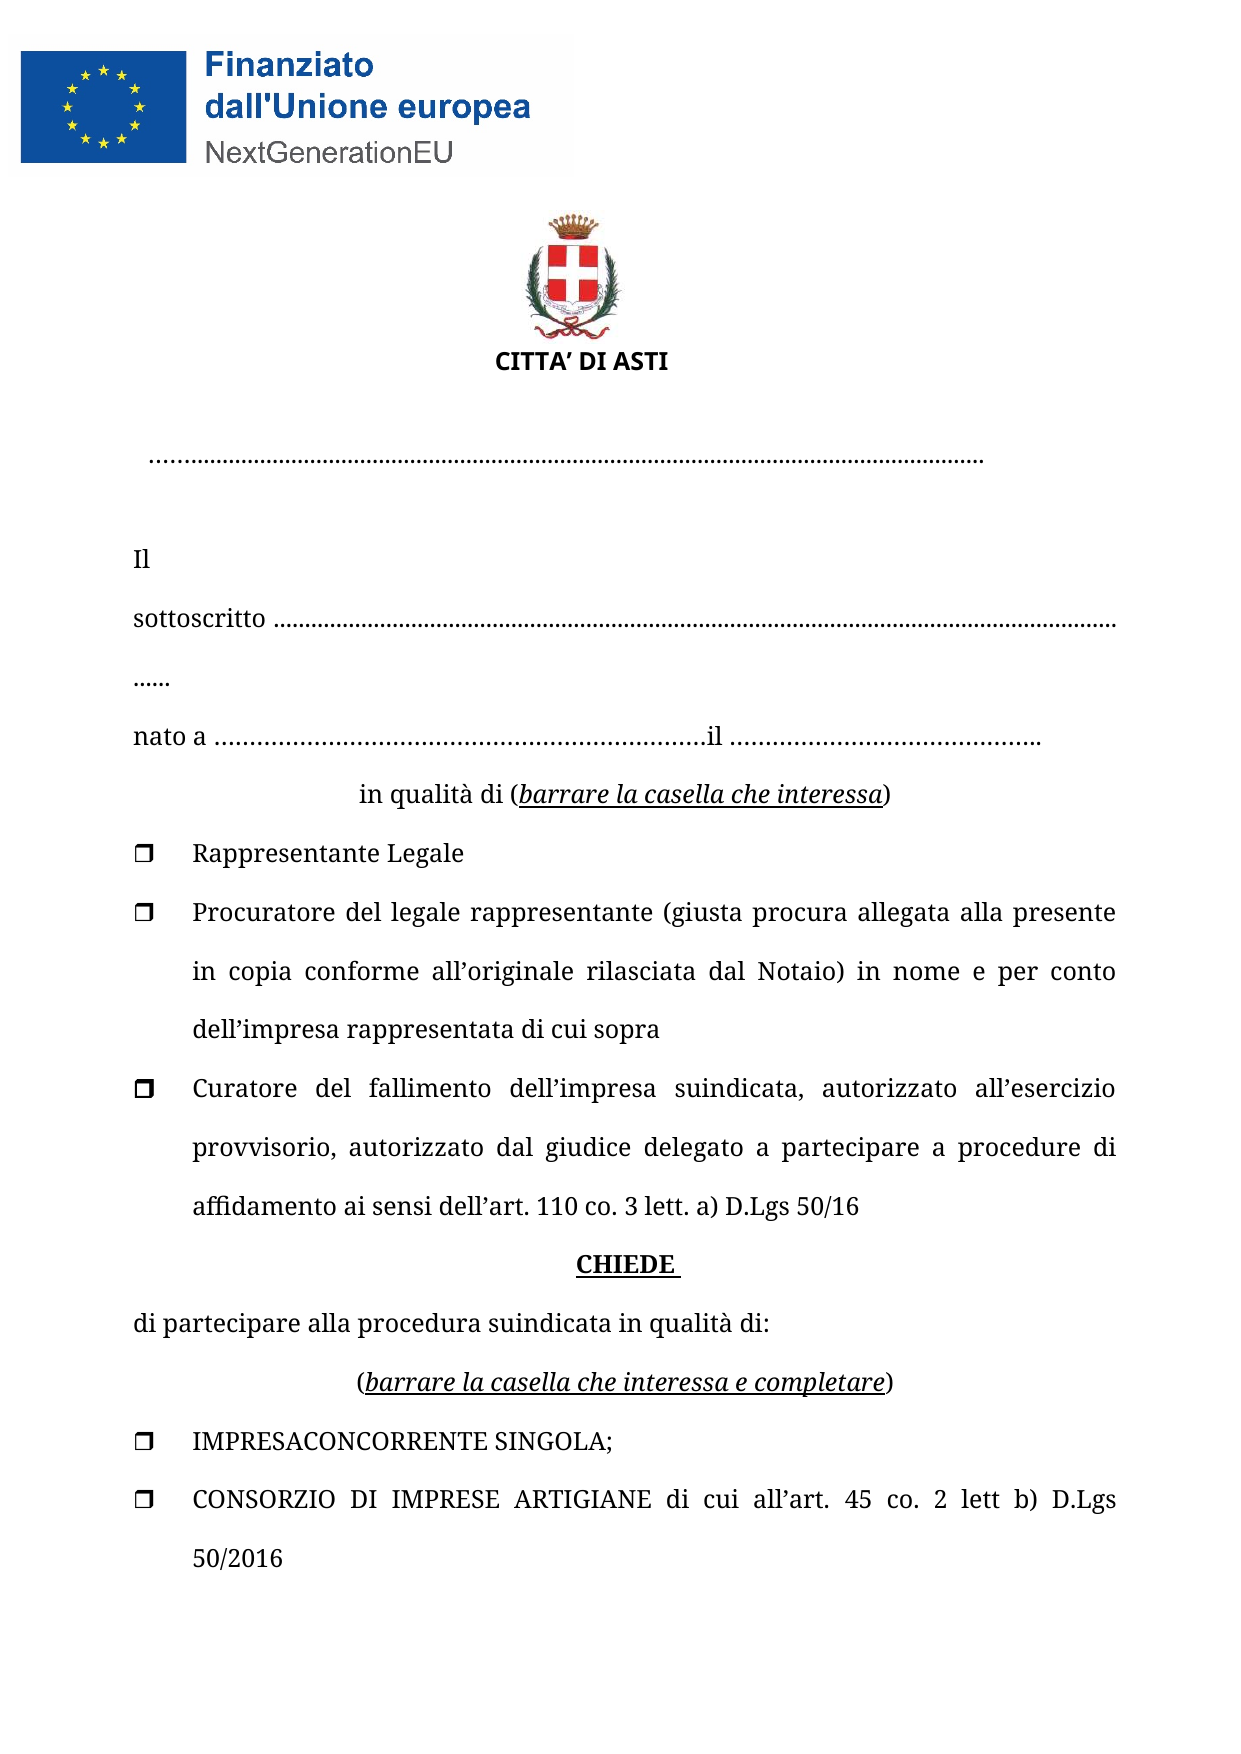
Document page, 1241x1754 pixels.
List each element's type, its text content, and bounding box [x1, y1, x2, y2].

text con sede legale in ……............................................................................................................................... [133, 412, 1117, 471]
text CHIEDE [133, 1227, 1117, 1285]
list Procuratore del legale rappresentante (giusta procura allegata alla presente in copia conforme all’originale rilasciata dal Notaio) in nome e per conto dell’impresa rappresentata di cui sopra [133, 874, 1117, 1050]
text nato a ……………………………………………………………il …………………………………….. [133, 698, 1117, 757]
list CONSORZIO DI IMPRESE ARTIGIANE di cui all’art. 45 co. 2 lett b) D.Lgs 50/2016 [133, 1462, 1117, 1579]
text in qualità di (barrare la casella che interessa) [133, 757, 1117, 815]
text (barrare la casella che interessa e completare) [133, 1344, 1117, 1403]
picture [507, 210, 637, 344]
list IMPRESACONCORRENTE SINGOLA; [133, 1403, 1117, 1462]
text di partecipare alla procedura suindicata in qualità di: [133, 1285, 1117, 1344]
text Il sottoscritto ............................................................................................................................................. [133, 522, 1117, 698]
picture [8, 34, 575, 177]
list Curatore del fallimento dell’impresa suindicata, autorizzato all’esercizio provvisorio, autorizzato dal giudice delegato a partecipare a procedure di affidamento ai sensi dell’art. 110 co. 3 lett. a) D.Lgs 50/16 [133, 1050, 1117, 1227]
list Rappresentante Legale [133, 815, 1117, 874]
